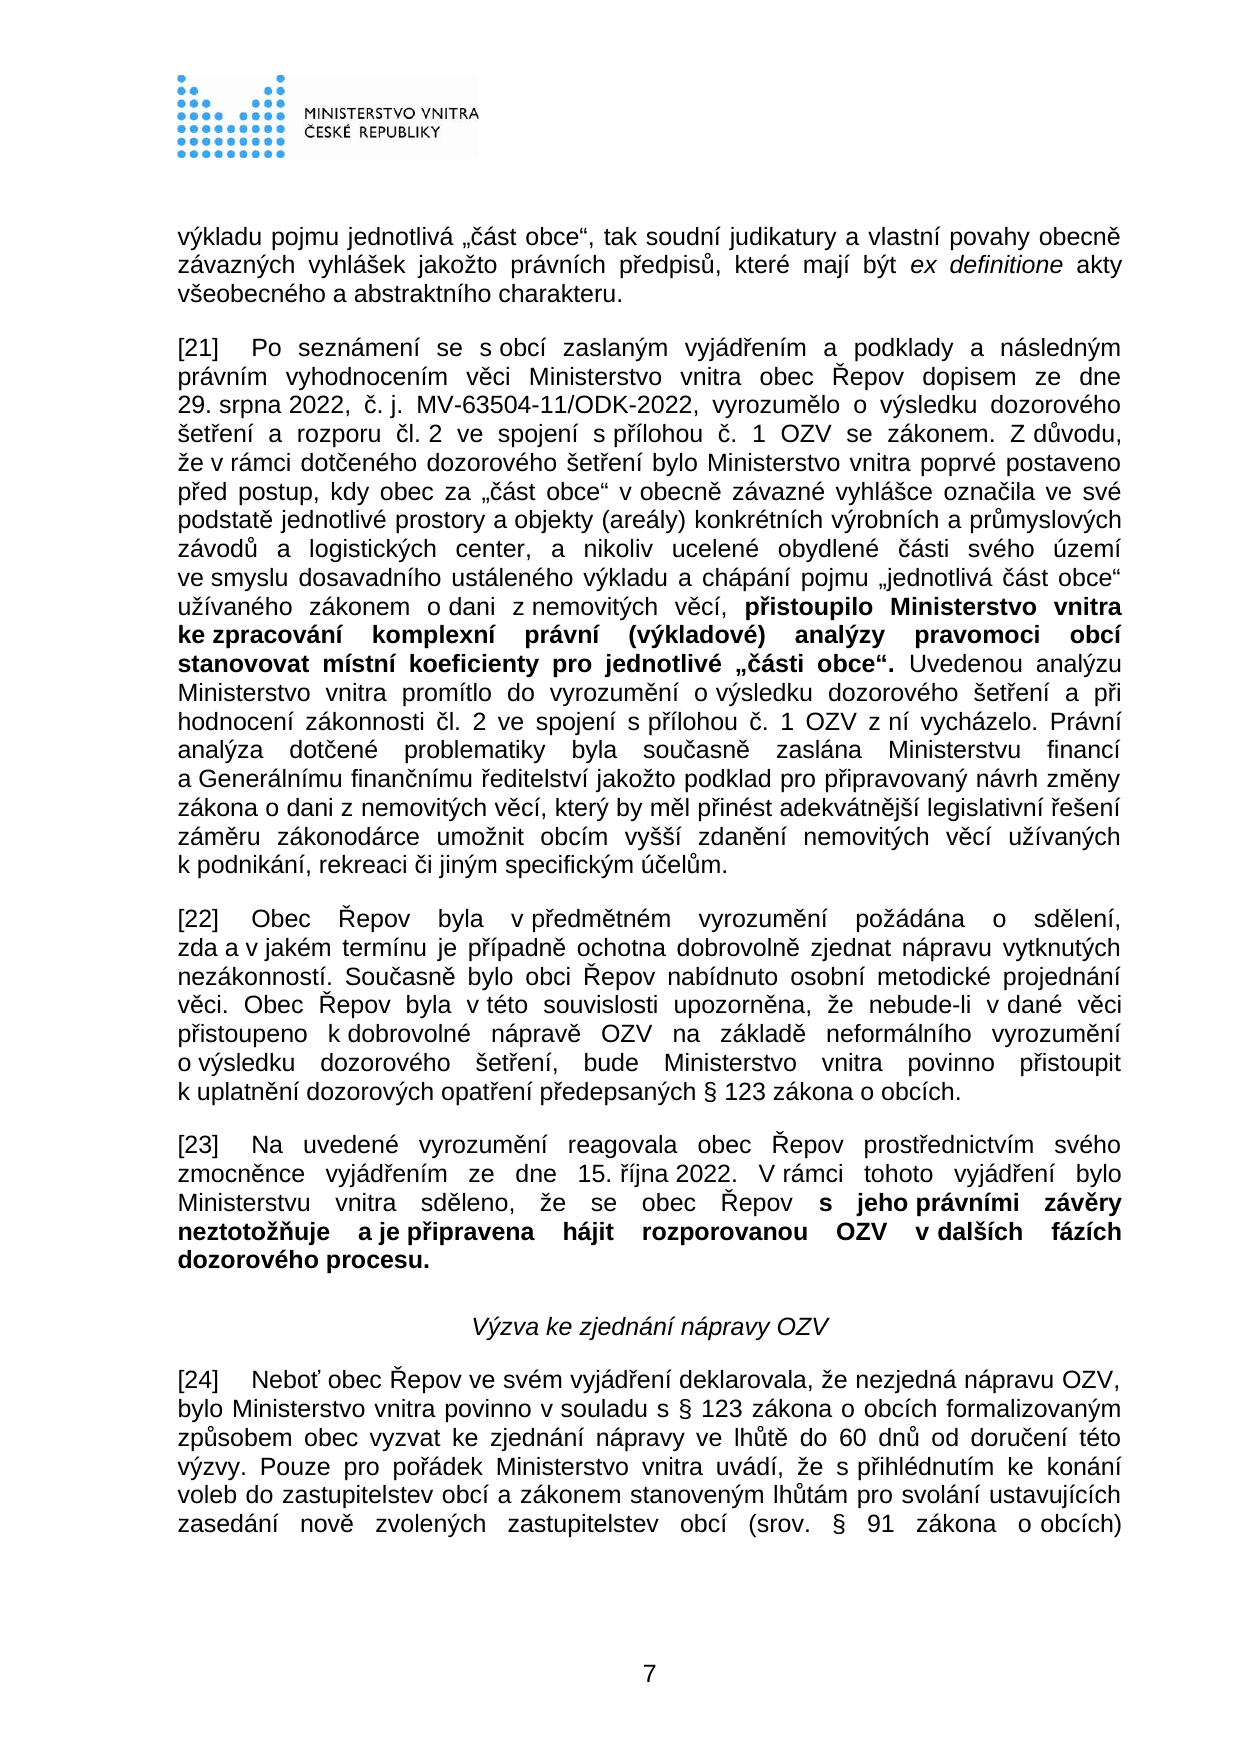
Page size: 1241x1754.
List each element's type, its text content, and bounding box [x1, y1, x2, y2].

text Výzva ke zjednání nápravy OZV [177, 1312, 1122, 1340]
list Po seznámení se s obcí zaslaným vyjádřením a podklady a následným právním vyhodnocením věci Ministerstvo vnitra obec Řepov dopisem ze dne 29. srpna 2022, č. j. MV-63504-11/ODK-2022, vyrozumělo o výsledku dozorového šetření a rozporu čl. 2 ve spojení s přílohou č. 1 OZV se zákonem. Z důvodu, že v rámci dotčeného dozorového šetření bylo Ministerstvo vnitra poprvé postaveno před postup, kdy obec za „část obce“ v obecně závazné vyhlášce označila ve své podstatě jednotlivé prostory a objekty (areály) konkrétních výrobních a průmyslových závodů a logistických center, a nikoliv ucelené obydlené části svého území ve smyslu dosavadního ustáleného výkladu a chápání pojmu „jednotlivá část obce“ užívaného zákonem o dani z nemovitých věcí, přistoupilo Ministerstvo vnitra ke zpracování komplexní právní (výkladové) analýzy pravomoci obcí stanovovat místní koeficienty pro jednotlivé „části obce“. Uvedenou analýzu Ministerstvo vnitra promítlo do vyrozumění o výsledku dozorového šetření a při hodnocení zákonnosti čl. 2 ve spojení s přílohou č. 1 OZV z ní vycházelo. Právní analýza dotčené problematiky byla současně zaslána Ministerstvu financí a Generálnímu finančnímu ředitelství jakožto podklad pro připravovaný návrh změny zákona o dani z nemovitých věcí, který by měl přinést adekvátnější legislativní řešení záměru zákonodárce umožnit obcím vyšší zdanění nemovitých věcí užívaných k podnikání, rekreaci či jiným specifickým účelům. [177, 333, 1122, 879]
picture [177, 75, 479, 158]
list Obec Řepov byla v předmětném vyrozumění požádána o sdělení, zda a v jakém termínu je případně ochotna dobrovolně zjednat nápravu vytknutých nezákonností. Současně bylo obci Řepov nabídnuto osobní metodické projednání věci. Obec Řepov byla v této souvislosti upozorněna, že nebude-li v dané věci přistoupeno k dobrovolné nápravě OZV na základě neformálního vyrozumění o výsledku dozorového šetření, bude Ministerstvo vnitra povinno přistoupit k uplatnění dozorových opatření předepsaných § 123 zákona o obcích. [177, 904, 1122, 1105]
list Na uvedené vyrozumění reagovala obec Řepov prostřednictvím svého zmocněnce vyjádřením ze dne 15. října 2022. V rámci tohoto vyjádření bylo Ministerstvu vnitra sděleno, že se obec Řepov s jeho právními závěry neztotožňuje a je připravena hájit rozporovanou OZV v dalších fázích dozorového procesu. [177, 1130, 1122, 1274]
